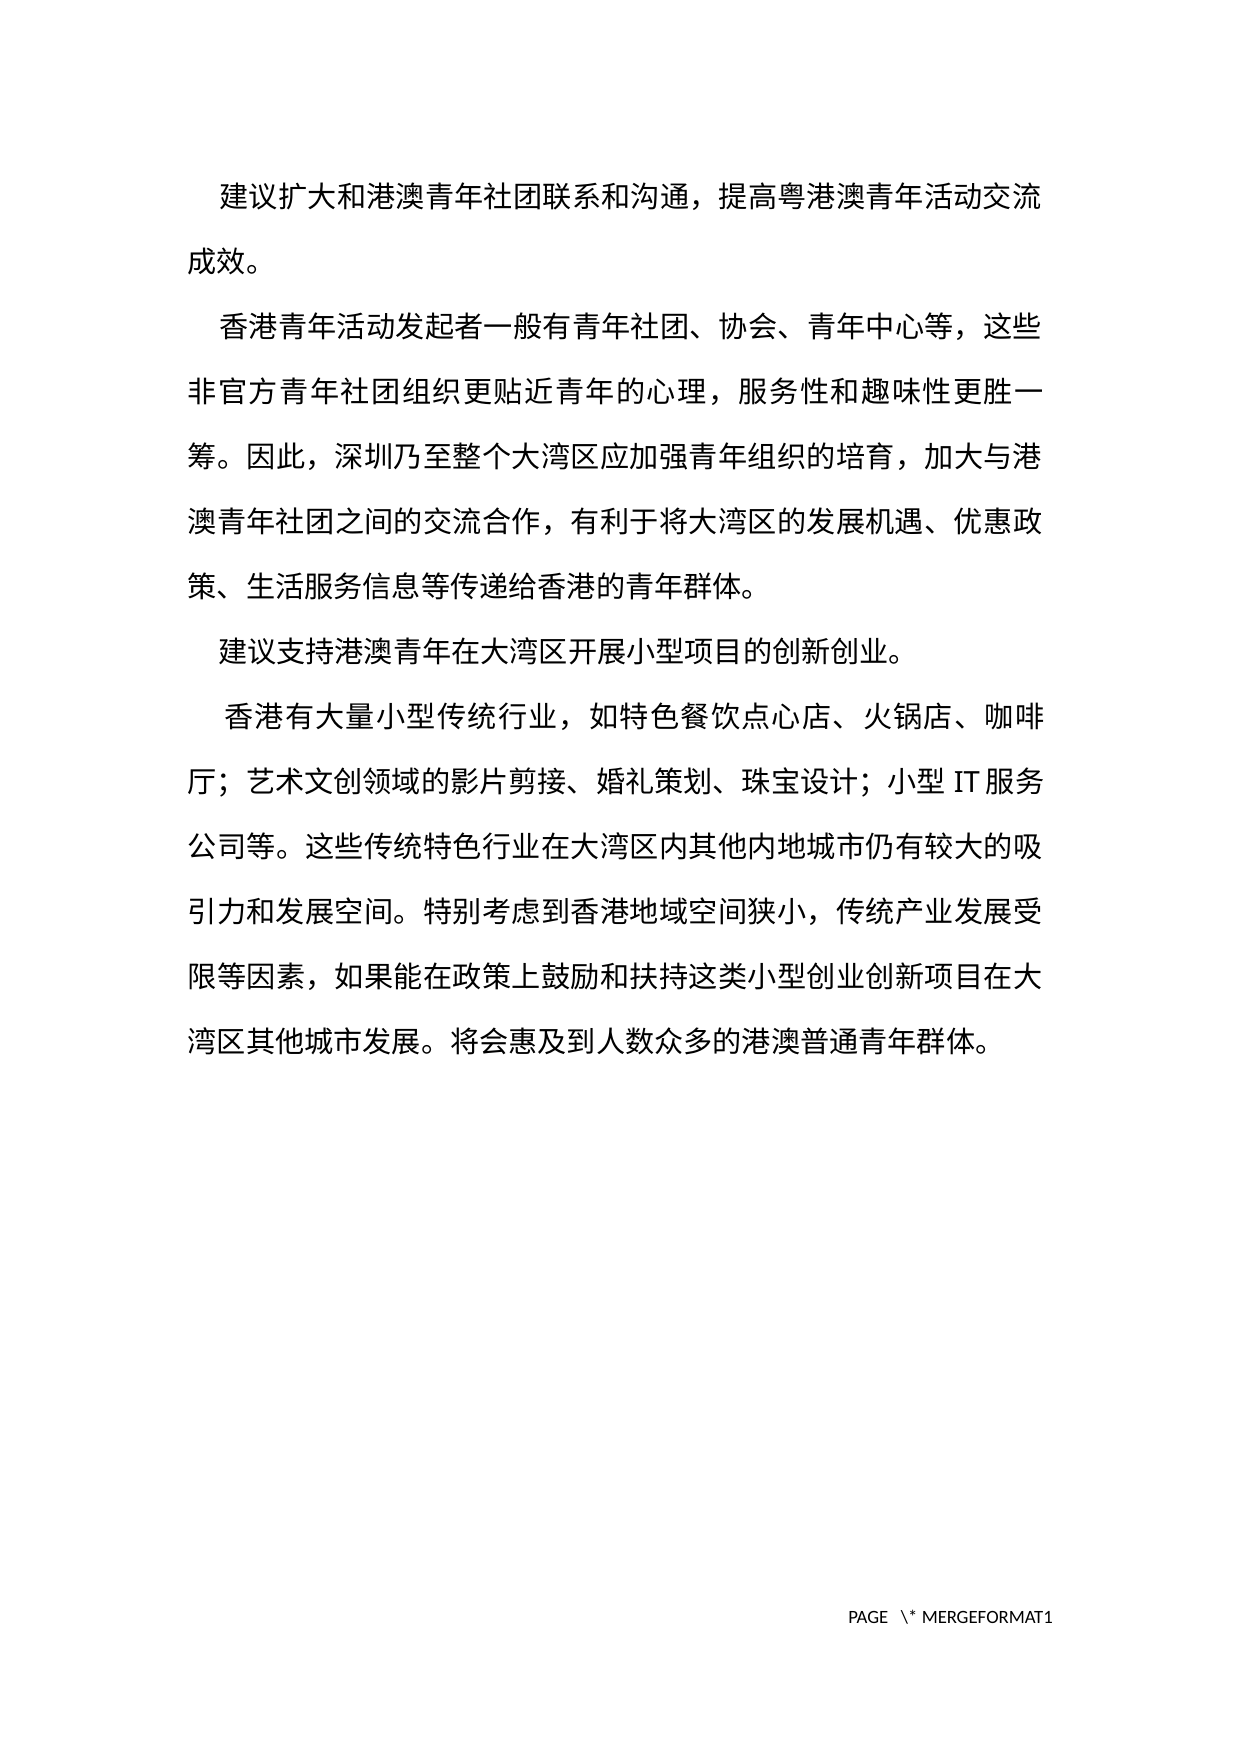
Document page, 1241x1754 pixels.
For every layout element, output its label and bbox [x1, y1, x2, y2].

table_cell [188, 162, 1044, 1104]
